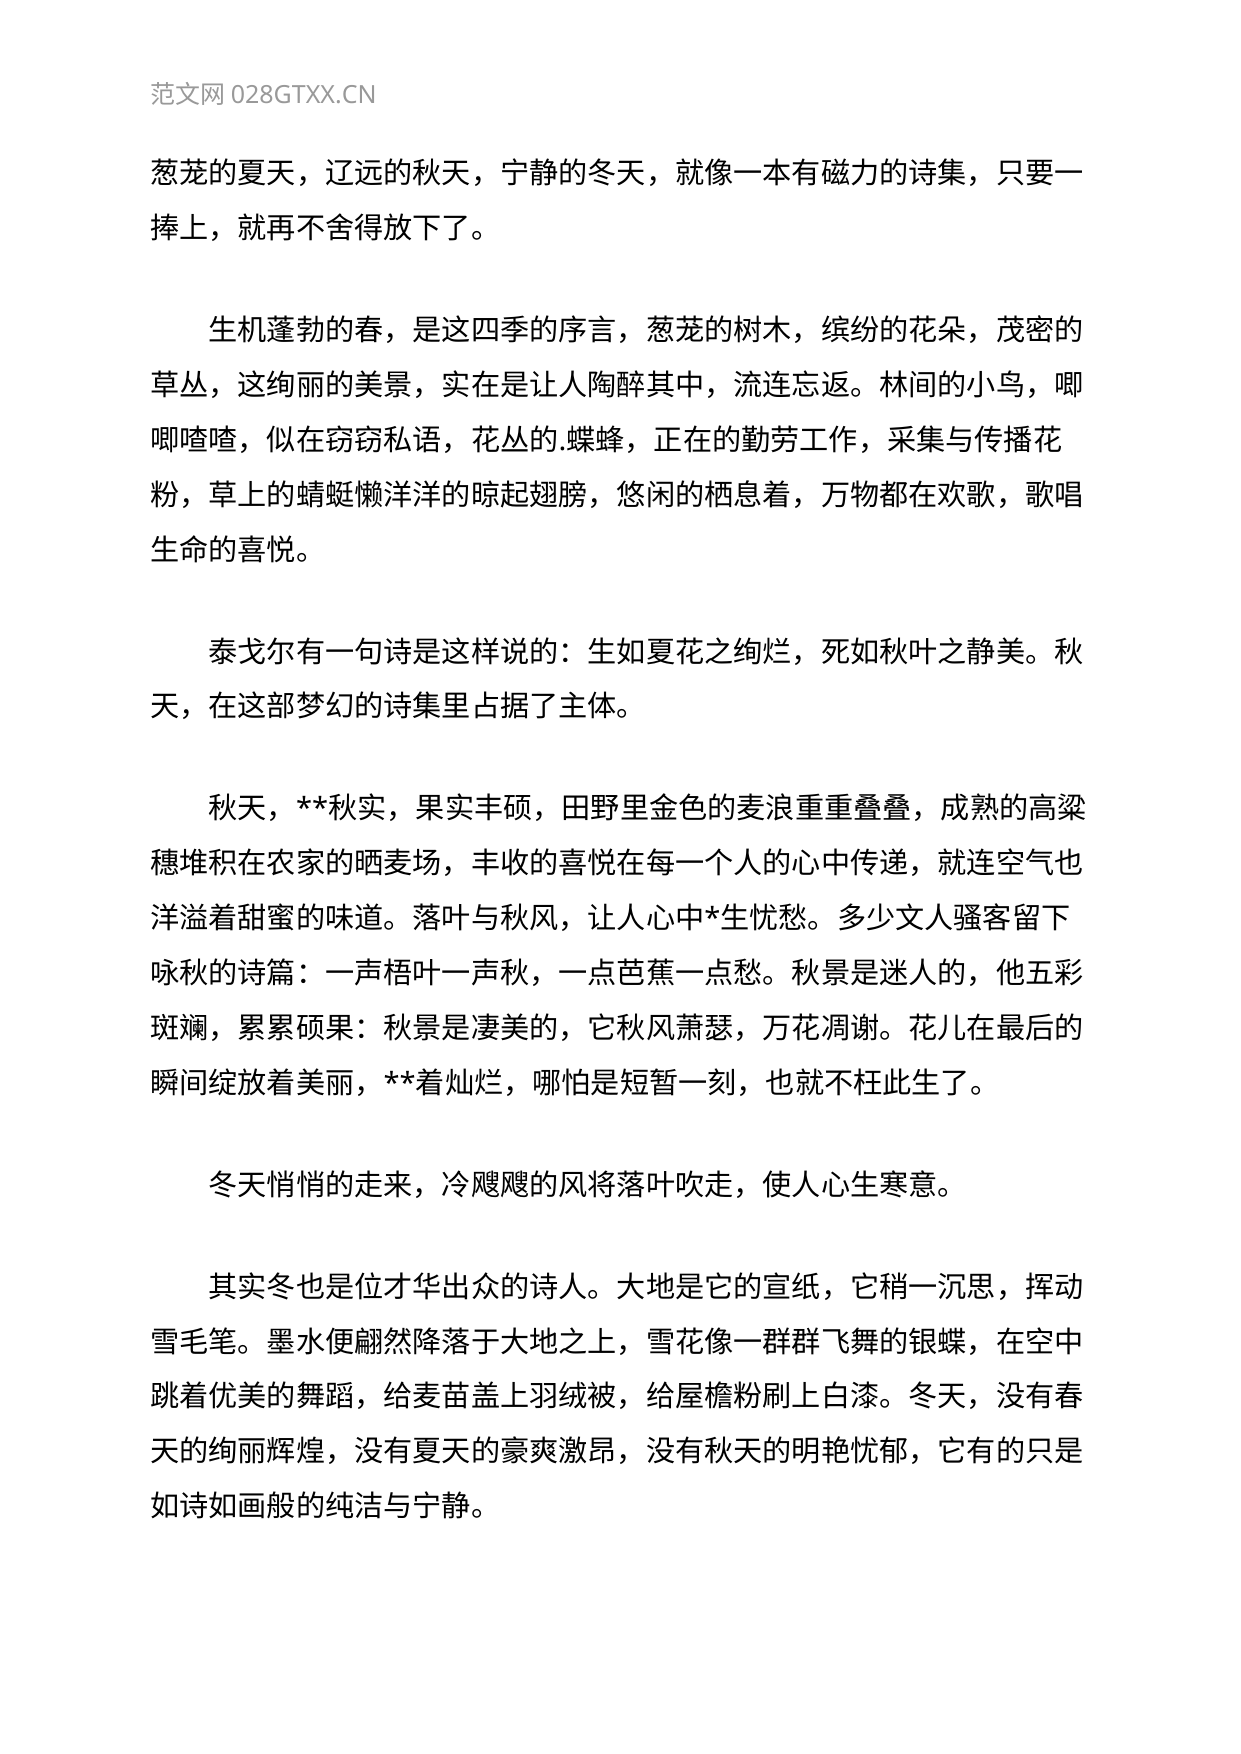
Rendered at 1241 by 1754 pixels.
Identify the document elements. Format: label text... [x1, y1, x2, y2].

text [150, 150, 1090, 247]
text 冬天悄悄的走来，冷飕飕的风将落叶吹走，使人心生寒意。 [150, 1161, 1090, 1204]
text 秋天，**秋实，果实丰硕，田野里金色的麦浪重重叠叠，成熟的高粱穗堆积在农家的晒麦场，丰收的喜悦在每一个人的心中传递，就连空气也洋溢着甜蜜的味道。落叶与秋风，让人心中*生忧愁。多少文人骚客留下咏秋的诗篇：一声梧叶一声秋，一点芭蕉一点愁。秋景是迷人的，他五彩斑斓，累累硕果：秋景是凄美的，它秋风萧瑟，万花凋谢。花儿在最后的瞬间绽放着美丽，**着灿烂，哪怕是短暂一刻，也就不枉此生了。 [150, 785, 1090, 1102]
text 泰戈尔有一句诗是这样说的：生如夏花之绚烂，死如秋叶之静美。秋天，在这部梦幻的诗集里占据了主体。 [150, 628, 1090, 725]
text 其实冬也是位才华出众的诗人。大地是它的宣纸，它稍一沉思，挥动雪毛笔。墨水便翩然降落于大地之上，雪花像一群群飞舞的银蝶，在空中跳着优美的舞蹈，给麦苗盖上羽绒被，给屋檐粉刷上白漆。冬天，没有春天的绚丽辉煌，没有夏天的豪爽激昂，没有秋天的明艳忧郁，它有的只是如诗如画般的纯洁与宁静。 [150, 1263, 1090, 1525]
text 生机蓬勃的春，是这四季的序言，葱茏的树木，缤纷的花朵，茂密的草丛，这绚丽的美景，实在是让人陶醉其中，流连忘返。林间的小鸟，唧唧喳喳，似在窃窃私语，花丛的.蝶蜂，正在的勤劳工作，采集与传播花粉，草上的蜻蜓懒洋洋的晾起翅膀，悠闲的栖息着，万物都在欢歌，歌唱生命的喜悦。 [150, 307, 1090, 569]
